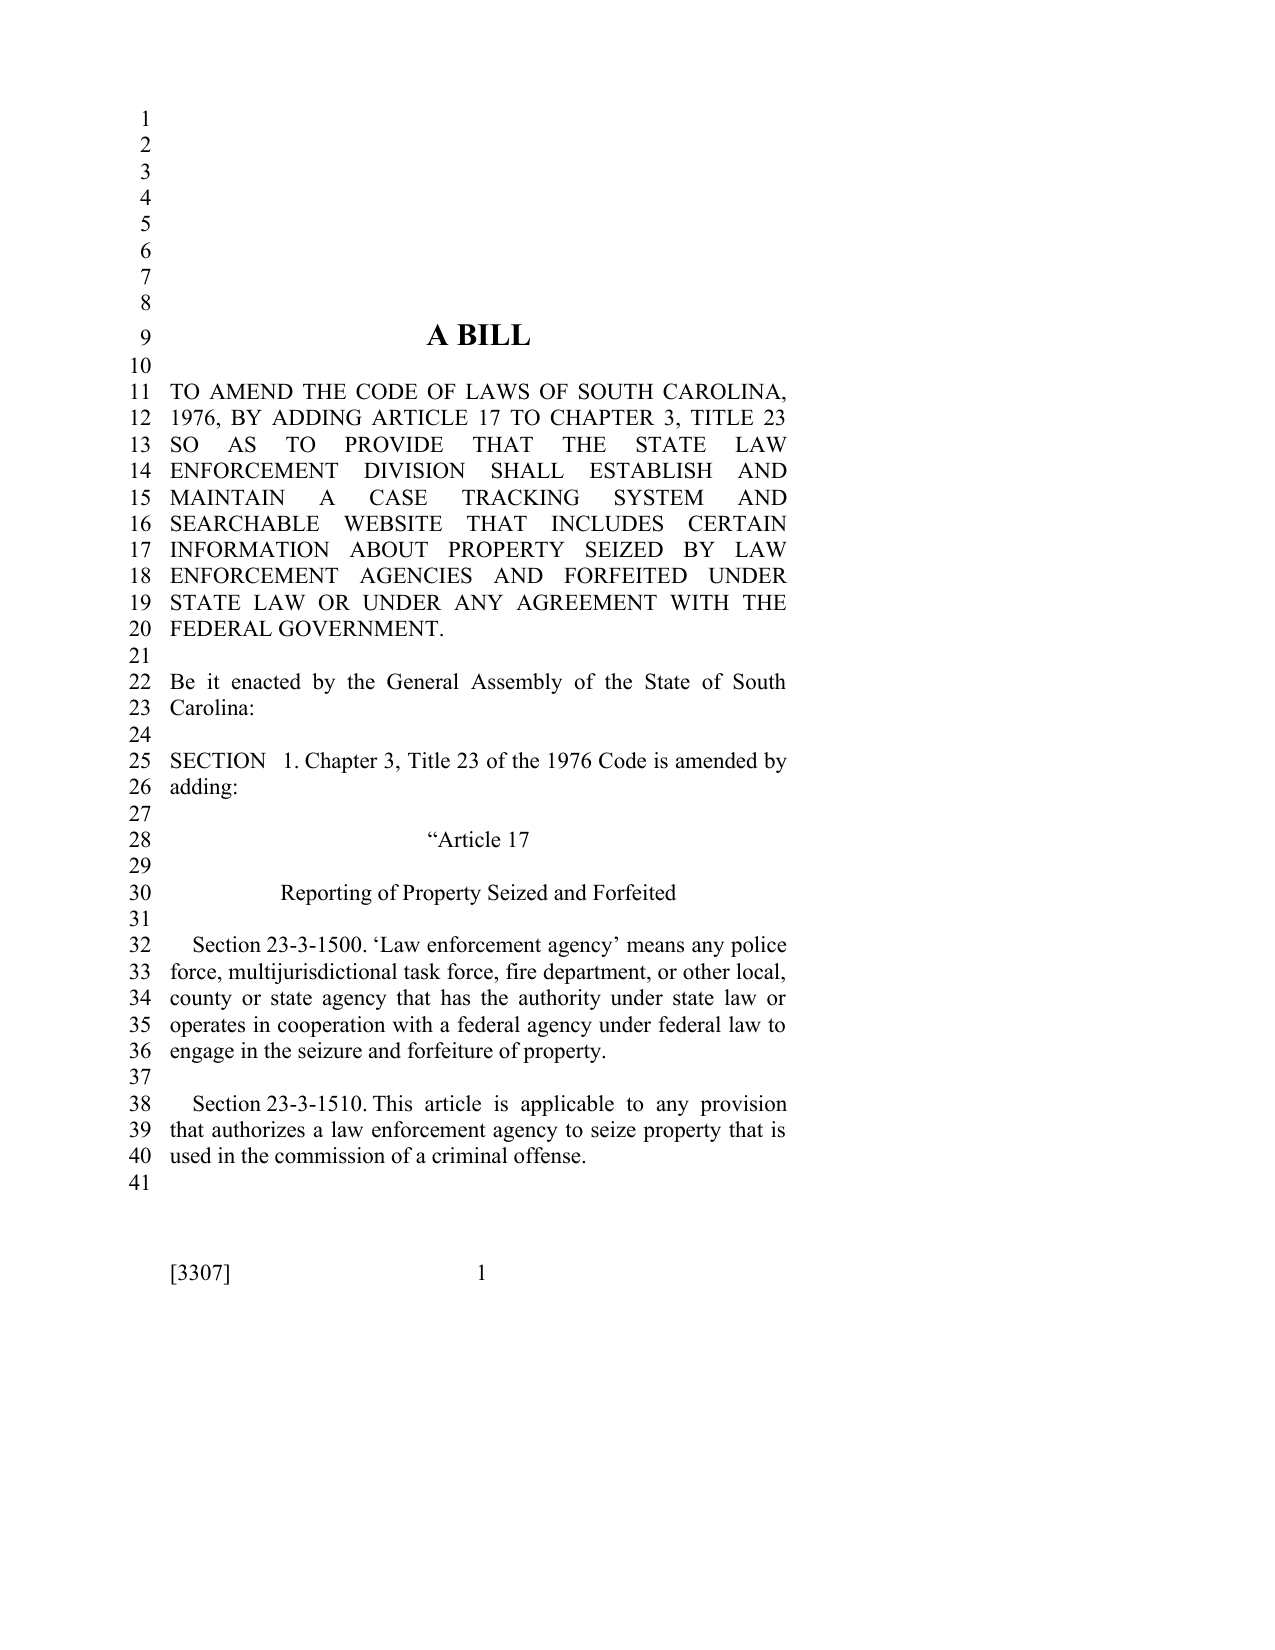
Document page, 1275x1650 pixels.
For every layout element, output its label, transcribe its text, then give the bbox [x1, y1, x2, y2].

text “Article 17 [169, 826, 787, 852]
text SECTION 1. Chapter 3, Title 23 of the 1976 Code is amended by adding: [169, 747, 787, 800]
text Section 23-3-1510. This article is applicable to any provision that authorizes a law enforcement agency to seize property that is used in the commission of a criminal offense. [169, 1090, 787, 1169]
text Reporting of Property Seized and Forfeited [169, 879, 787, 905]
text A BILL [169, 316, 787, 352]
text TO AMEND THE CODE OF LAWS OF SOUTH CAROLINA, 1976, BY ADDING ARTICLE 17 TO CHAPTER 3, TITLE 23 SO AS TO PROVIDE THAT THE STATE LAW ENFORCEMENT DIVISION SHALL ESTABLISH AND MAINTAIN A CASE TRACKING SYSTEM AND SEARCHABLE WEBSITE THAT INCLUDES CERTAIN INFORMATION ABOUT PROPERTY SEIZED BY LAW ENFORCEMENT AGENCIES AND FORFEITED UNDER STATE LAW OR UNDER ANY AGREEMENT WITH THE FEDERAL GOVERNMENT. [169, 378, 787, 642]
text Be it enacted by the General Assembly of the State of South Carolina: [169, 668, 787, 721]
text Section 23-3-1500. ‘Law enforcement agency’ means any police force, multijurisdictional task force, fire department, or other local, county or state agency that has the authority under state law or operates in cooperation with a federal agency under federal law to engage in the seizure and forfeiture of property. [169, 932, 787, 1063]
